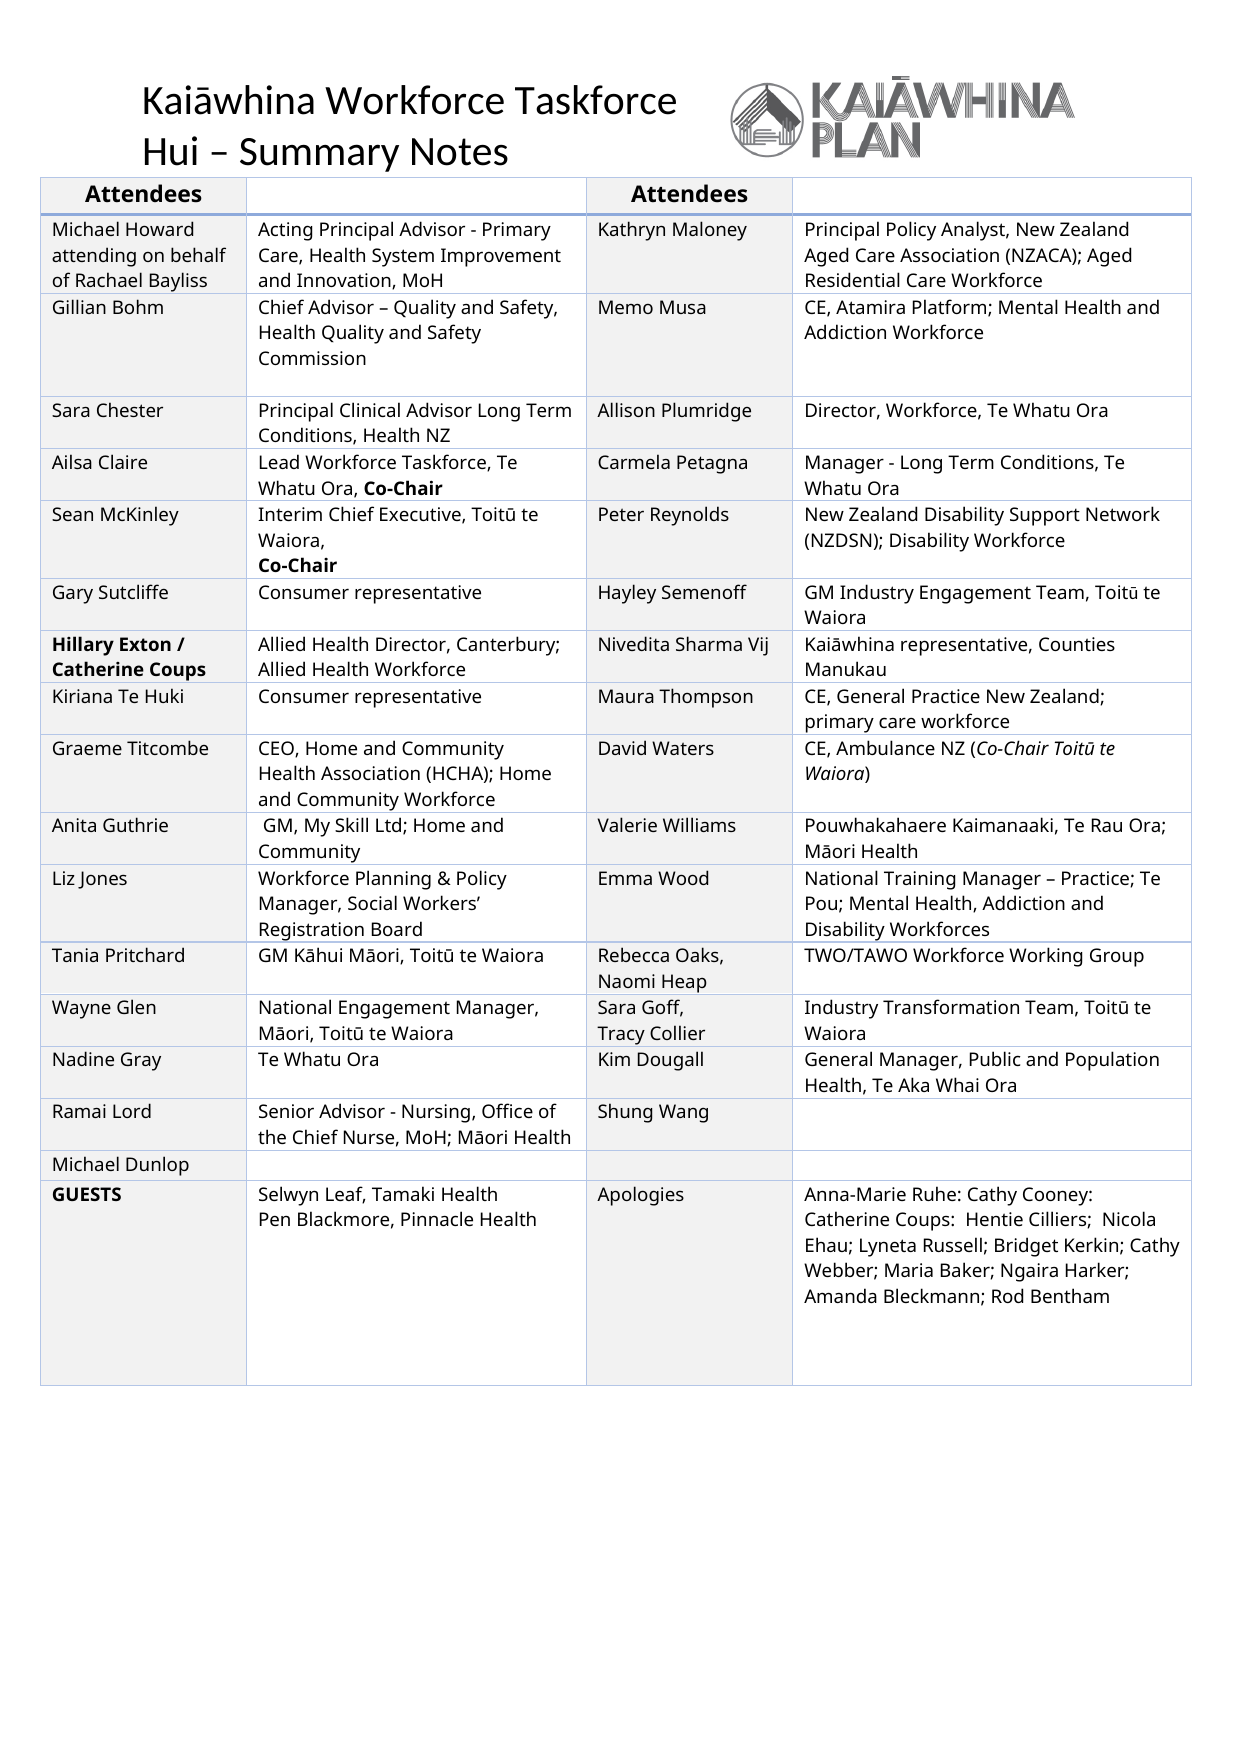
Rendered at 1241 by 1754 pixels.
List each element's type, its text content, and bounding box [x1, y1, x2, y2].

table_cell Pouwhakahaere Kaimanaaki, Te Rau Ora; Māori Health [793, 813, 1191, 864]
table_cell Industry Transformation Team, Toitū te Waiora [793, 995, 1191, 1046]
table_cell Tania Pritchard [41, 943, 246, 993]
table_header Attendees [587, 178, 792, 213]
table_cell CEO, Home and Community Health Association (HCHA); Home and Community Workforce [247, 735, 586, 812]
table_cell Principal Policy Analyst, New Zealand Aged Care Association (NZACA); Aged Residential Care Workforce [793, 216, 1191, 293]
table_cell National Engagement Manager, Māori, Toitū te Waiora [247, 995, 586, 1046]
table_cell Hillary Exton / Catherine Coups [41, 631, 246, 682]
table_cell Gary Sutcliffe [41, 579, 246, 630]
table_cell [587, 1151, 792, 1180]
table_cell Interim Chief Executive, Toitū te Waiora, Co-Chair [247, 501, 586, 578]
table_cell Consumer representative [247, 579, 586, 630]
table_cell Nadine Gray [41, 1047, 246, 1098]
table_cell CE, Ambulance NZ (Co-Chair Toitū te Waiora) [793, 735, 1191, 812]
table_cell CE, General Practice New Zealand; primary care workforce [793, 683, 1191, 734]
table_cell Principal Clinical Advisor Long Term Conditions, Health NZ [247, 397, 586, 448]
table_cell Liz Jones [41, 865, 246, 941]
table_cell [247, 1151, 586, 1180]
table_cell GM Industry Engagement Team, Toitū te Waiora [793, 579, 1191, 630]
table_cell Graeme Titcombe [41, 735, 246, 812]
table_cell Chief Advisor – Quality and Safety, Health Quality and Safety Commission [247, 294, 586, 396]
table_header [247, 178, 586, 213]
table_cell Sara Goff, Tracy Collier [587, 995, 792, 1046]
table_cell Anita Guthrie [41, 813, 246, 864]
table_cell Shung Wang [587, 1099, 792, 1150]
table_cell Ramai Lord [41, 1099, 246, 1150]
table_cell Kim Dougall [587, 1047, 792, 1098]
table_cell Ailsa Claire [41, 449, 246, 500]
table_cell [793, 1151, 1191, 1180]
table_cell Hayley Semenoff [587, 579, 792, 630]
table_cell Valerie Williams [587, 813, 792, 864]
table_cell Sara Chester [41, 397, 246, 448]
table_cell Kaiāwhina representative, Counties Manukau [793, 631, 1191, 682]
table_cell National Training Manager – Practice; Te Pou; Mental Health, Addiction and Disability Workforces [793, 865, 1191, 941]
table_cell Memo Musa [587, 294, 792, 396]
table_cell Allied Health Director, Canterbury; Allied Health Workforce [247, 631, 586, 682]
table_cell GUESTS [41, 1181, 246, 1385]
table_cell David Waters [587, 735, 792, 812]
table_cell GM Kāhui Māori, Toitū te Waiora [247, 943, 586, 993]
table_cell Director, Workforce, Te Whatu Ora [793, 397, 1191, 448]
table_cell Maura Thompson [587, 683, 792, 734]
table_cell Lead Workforce Taskforce, Te Whatu Ora, Co-Chair [247, 449, 586, 500]
table_cell Kathryn Maloney [587, 216, 792, 293]
table_cell General Manager, Public and Population Health, Te Aka Whai Ora [793, 1047, 1191, 1098]
table_cell Emma Wood [587, 865, 792, 941]
table_cell Nivedita Sharma Vij [587, 631, 792, 682]
table_cell Gillian Bohm [41, 294, 246, 396]
picture [718, 66, 1080, 171]
table_header [793, 178, 1191, 213]
table_header Attendees [41, 178, 246, 213]
table_cell Peter Reynolds [587, 501, 792, 578]
table_cell Workforce Planning & Policy Manager, Social Workers’ Registration Board [247, 865, 586, 941]
table_cell Wayne Glen [41, 995, 246, 1046]
table_cell [793, 1099, 1191, 1150]
table_cell Carmela Petagna [587, 449, 792, 500]
table_cell Allison Plumridge [587, 397, 792, 448]
table_cell New Zealand Disability Support Network (NZDSN); Disability Workforce [793, 501, 1191, 578]
table_cell Sean McKinley [41, 501, 246, 578]
table_cell Consumer representative [247, 683, 586, 734]
table_cell Senior Advisor - Nursing, Office of the Chief Nurse, MoH; Māori Health [247, 1099, 586, 1150]
table_cell Rebecca Oaks, Naomi Heap [587, 943, 792, 993]
table_cell GM, My Skill Ltd; Home and Community [247, 813, 586, 864]
table_cell Te Whatu Ora [247, 1047, 586, 1098]
table_cell Manager - Long Term Conditions, Te Whatu Ora [793, 449, 1191, 500]
table_cell Michael Dunlop [41, 1151, 246, 1180]
table_cell Selwyn Leaf, Tamaki Health Pen Blackmore, Pinnacle Health [247, 1181, 586, 1385]
table_cell Apologies [587, 1181, 792, 1385]
table_cell Kiriana Te Huki [41, 683, 246, 734]
table_cell Acting Principal Advisor - Primary Care, Health System Improvement and Innovation, MoH [247, 216, 586, 293]
table_cell Michael Howard attending on behalf of Rachael Bayliss [41, 216, 246, 293]
table_cell Anna-Marie Ruhe: Cathy Cooney: Catherine Coups: Hentie Cilliers; Nicola Ehau; Lyneta Russell; Bridget Kerkin; Cathy Webber; Maria Baker; Ngaira Harker; Amanda Bleckmann; Rod Bentham [793, 1181, 1191, 1385]
table_cell TWO/TAWO Workforce Working Group [793, 943, 1191, 993]
table_cell CE, Atamira Platform; Mental Health and Addiction Workforce [793, 294, 1191, 396]
